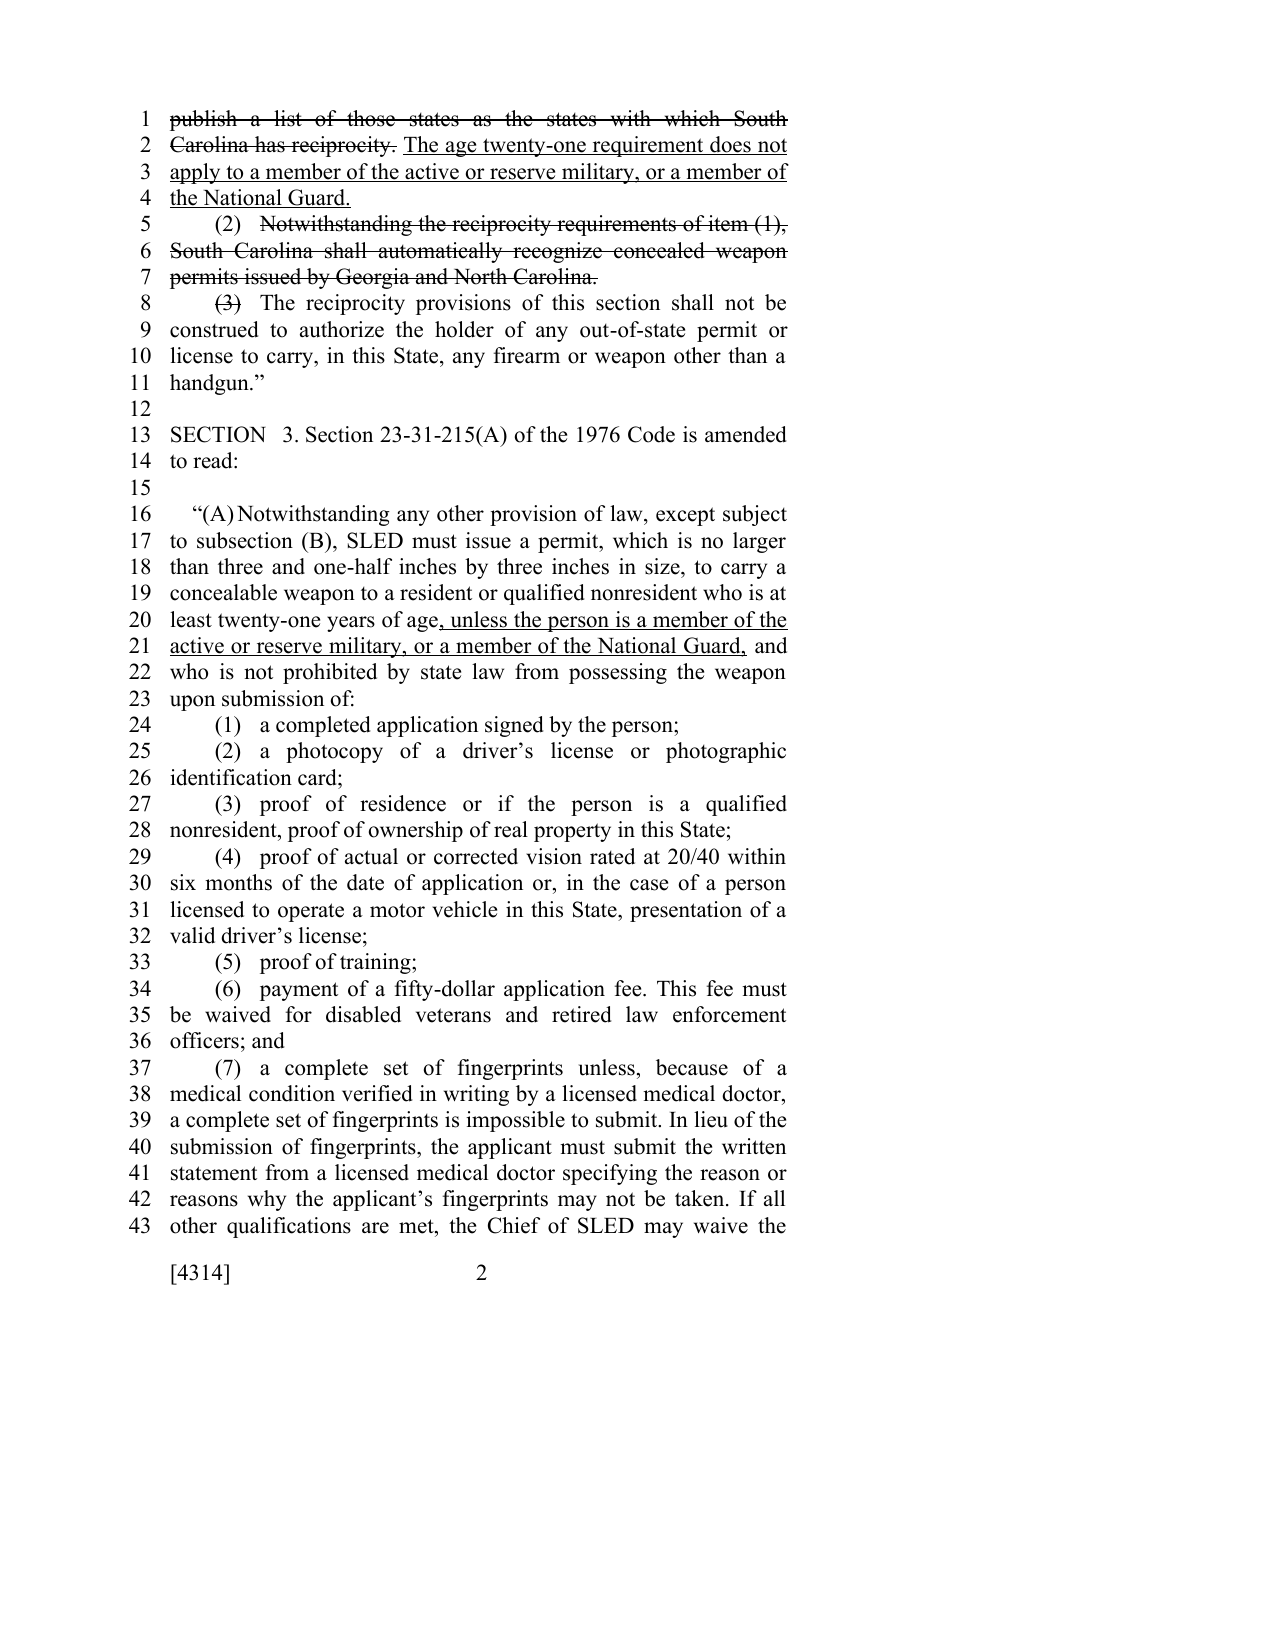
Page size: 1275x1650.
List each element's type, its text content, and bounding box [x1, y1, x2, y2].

text (6) payment of a fifty-dollar application fee. This fee must be waived for disabled veterans and retired law enforcement officers; and [169, 975, 787, 1054]
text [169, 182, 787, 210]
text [169, 1054, 787, 1238]
text (2) Notwithstanding the reciprocity requirements of item (1), South Carolina shall automatically recognize concealed weapon permits issued by Georgia and North Carolina. [169, 210, 787, 251]
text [169, 121, 787, 181]
text (4) proof of actual or corrected vision rated at 20/40 within six months of the date of application or, in the case of a person licensed to operate a motor vehicle in this State, presentation of a valid driver’s license; [169, 843, 787, 948]
text (2) a photocopy of a driver’s license or photographic identification card; [169, 737, 787, 790]
text (1) a completed application signed by the person; [169, 711, 787, 737]
text (3) proof of residence or if the person is a qualified nonresident, proof of ownership of real property in this State; [169, 790, 787, 843]
text (5) proof of training; [169, 948, 787, 975]
text (2) Notwithstanding the reciprocity requirements of item (1), South Carolina shall automatically recognize concealed weapon permits issued by Georgia and North Carolina. [169, 252, 787, 289]
text SECTION 3. Section 23-31-215(A) of the 1976 Code is amended to read: [169, 421, 787, 474]
text (3) The reciprocity provisions of this section shall not be construed to authorize the holder of any out-of-state permit or license to carry, in this State, any firearm or weapon other than a handgun.” [169, 289, 787, 395]
text “(A) Notwithstanding any other provision of law, except subject to subsection (B), SLED must issue a permit, which is no larger than three and one-half inches by three inches in size, to carry a concealable weapon to a resident or qualified nonresident who is at least twenty-one years of age, unless the person is a member of the active or reserve military, or a member of the National Guard, and who is not prohibited by state law from possessing the weapon upon submission of: [169, 500, 787, 711]
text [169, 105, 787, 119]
